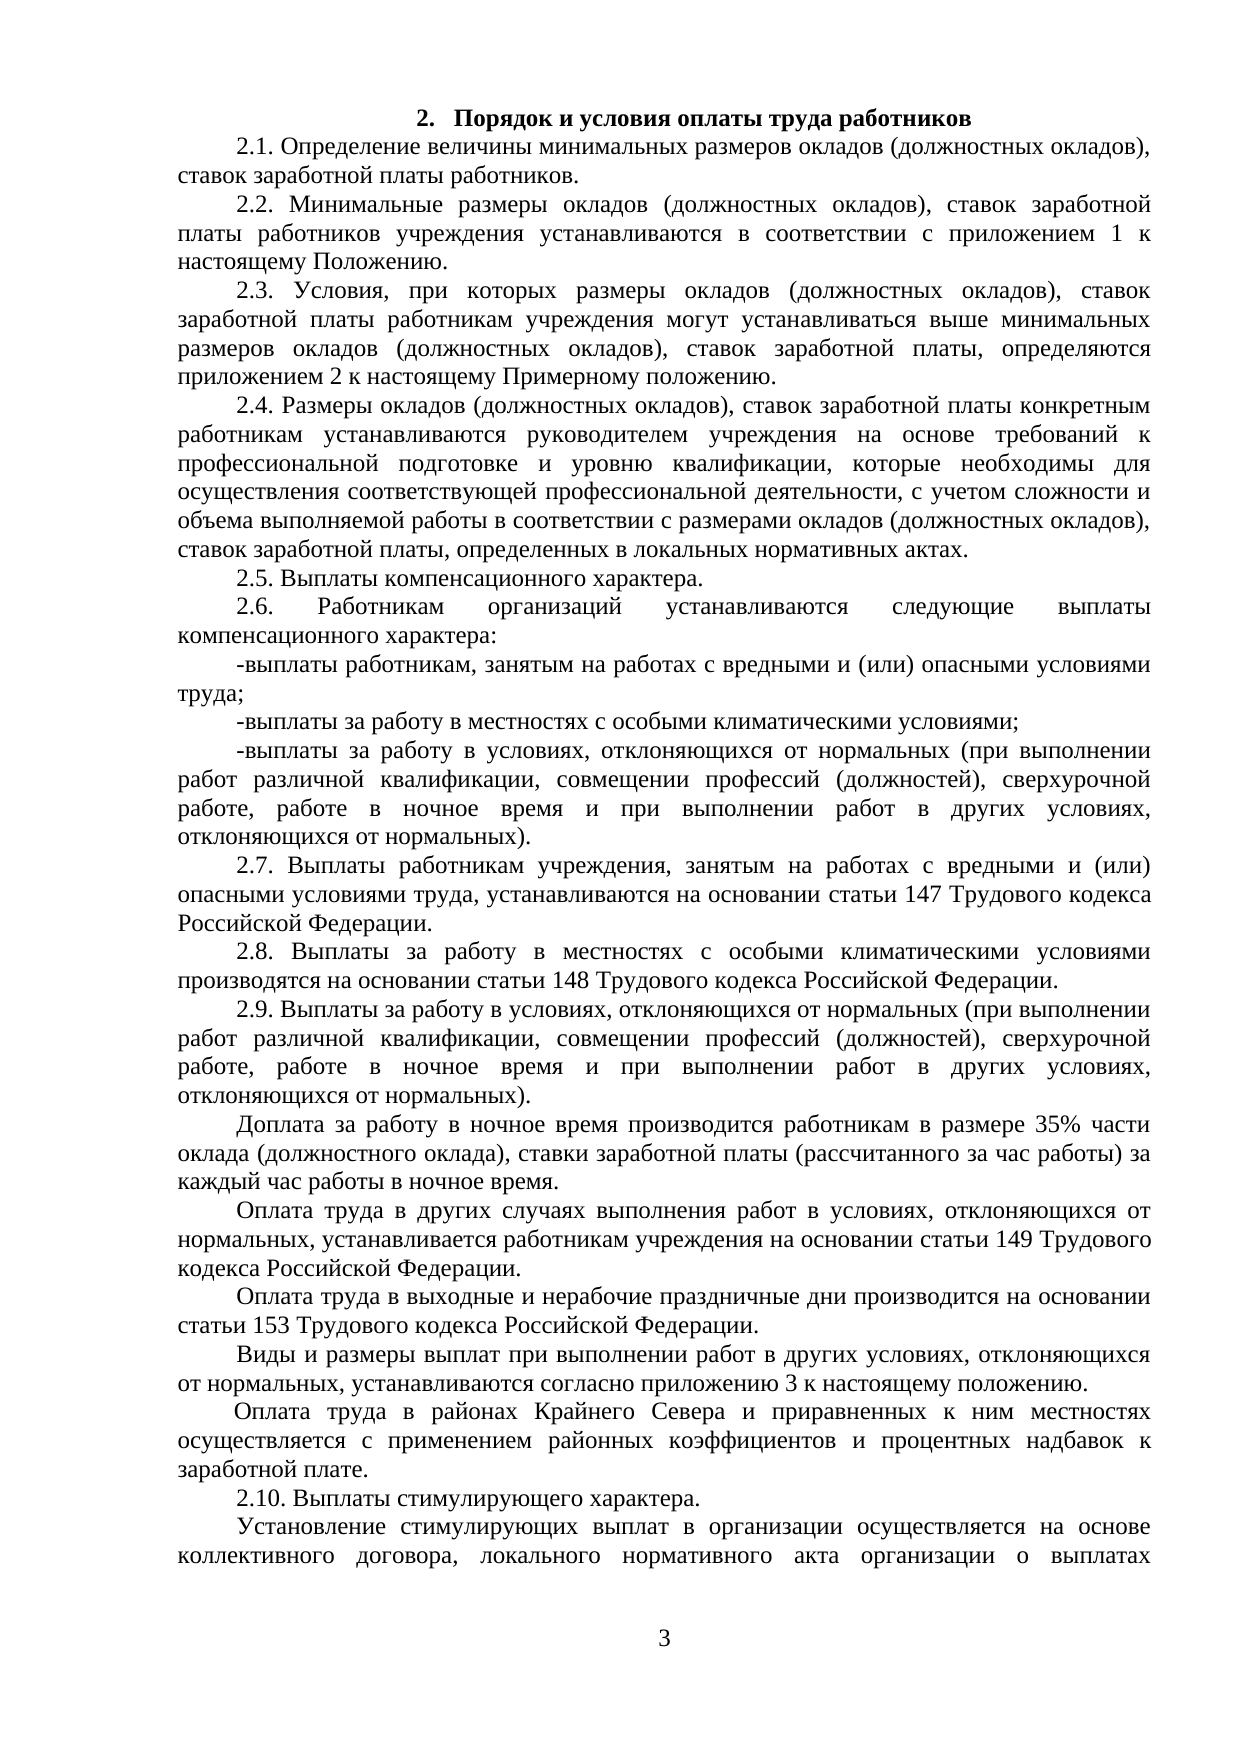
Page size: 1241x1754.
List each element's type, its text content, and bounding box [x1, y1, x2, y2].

text Оплата труда в других случаях выполнения работ в условиях, отклоняющихся от нормальных, устанавливается работникам учреждения на основании статьи 149 Трудового кодекса Российской Федерации. [177, 1195, 1152, 1281]
text 2.2. Минимальные размеры окладов (должностных окладов), ставок заработной платы работников учреждения устанавливаются в соответствии с приложением 1 к настоящему Положению. [177, 189, 1152, 275]
text Оплата труда в районах Крайнего Севера и приравненных к ним местностях осуществляется с применением районных коэффициентов и процентных надбавок к заработной плате. [177, 1396, 1152, 1483]
text Доплата за работу в ночное время производится работникам в размере 35% части оклада (должностного оклада), ставки заработной платы (рассчитанного за час работы) за каждый час работы в ночное время. [177, 1109, 1152, 1195]
text Виды и размеры выплат при выполнении работ в других условиях, отклоняющихся от нормальных, устанавливаются согласно приложению 3 к настоящему положению. [177, 1339, 1152, 1396]
text 2.5. Выплаты компенсационного характера. [177, 563, 1152, 591]
text 2.1. Определение величины минимальных размеров окладов (должностных окладов), ставок заработной платы работников. [177, 131, 1152, 189]
text Оплата труда в выходные и нерабочие праздничные дни производится на основании статьи 153 Трудового кодекса Российской Федерации. [177, 1281, 1152, 1339]
text 2.4. Размеры окладов (должностных окладов), ставок заработной платы конкретным работникам устанавливаются руководителем учреждения на основе требований к профессиональной подготовке и уровню квалификации, которые необходимы для осуществления соответствующей профессиональной деятельности, с учетом сложности и объема выполняемой работы в соответствии с размерами окладов (должностных окладов), ставок заработной платы, определенных в локальных нормативных актах. [177, 390, 1152, 563]
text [177, 1511, 1152, 1569]
text 2.6. Работникам организаций устанавливаются следующие выплаты компенсационного характера: [177, 591, 1152, 649]
text 2.3. Условия, при которых размеры окладов (должностных окладов), ставок заработной платы работникам учреждения могут устанавливаться выше минимальных размеров окладов (должностных окладов), ставок заработной платы, определяются приложением 2 к настоящему Примерному положению. [177, 275, 1152, 390]
text 2.7. Выплаты работникам учреждения, занятым на работах с вредными и (или) опасными условиями труда, устанавливаются на основании статьи 147 Трудового кодекса Российской Федерации. [177, 850, 1152, 936]
text 2.10. Выплаты стимулирующего характера. [177, 1483, 1152, 1511]
list Порядок и условия оплаты труда работников [236, 103, 1152, 131]
text -выплаты работникам, занятым на работах с вредными и (или) опасными условиями труда; [177, 649, 1152, 706]
text 2.8. Выплаты за работу в местностях с особыми климатическими условиями производятся на основании статьи 148 Трудового кодекса Российской Федерации. [177, 936, 1152, 994]
text -выплаты за работу в местностях с особыми климатическими условиями; [177, 706, 1152, 735]
text -выплаты за работу в условиях, отклоняющихся от нормальных (при выполнении работ различной квалификации, совмещении профессий (должностей), сверхурочной работе, работе в ночное время и при выполнении работ в других условиях, отклоняющихся от нормальных). [177, 735, 1152, 850]
text 2.9. Выплаты за работу в условиях, отклоняющихся от нормальных (при выполнении работ различной квалификации, совмещении профессий (должностей), сверхурочной работе, работе в ночное время и при выполнении работ в других условиях, отклоняющихся от нормальных). [177, 994, 1152, 1109]
